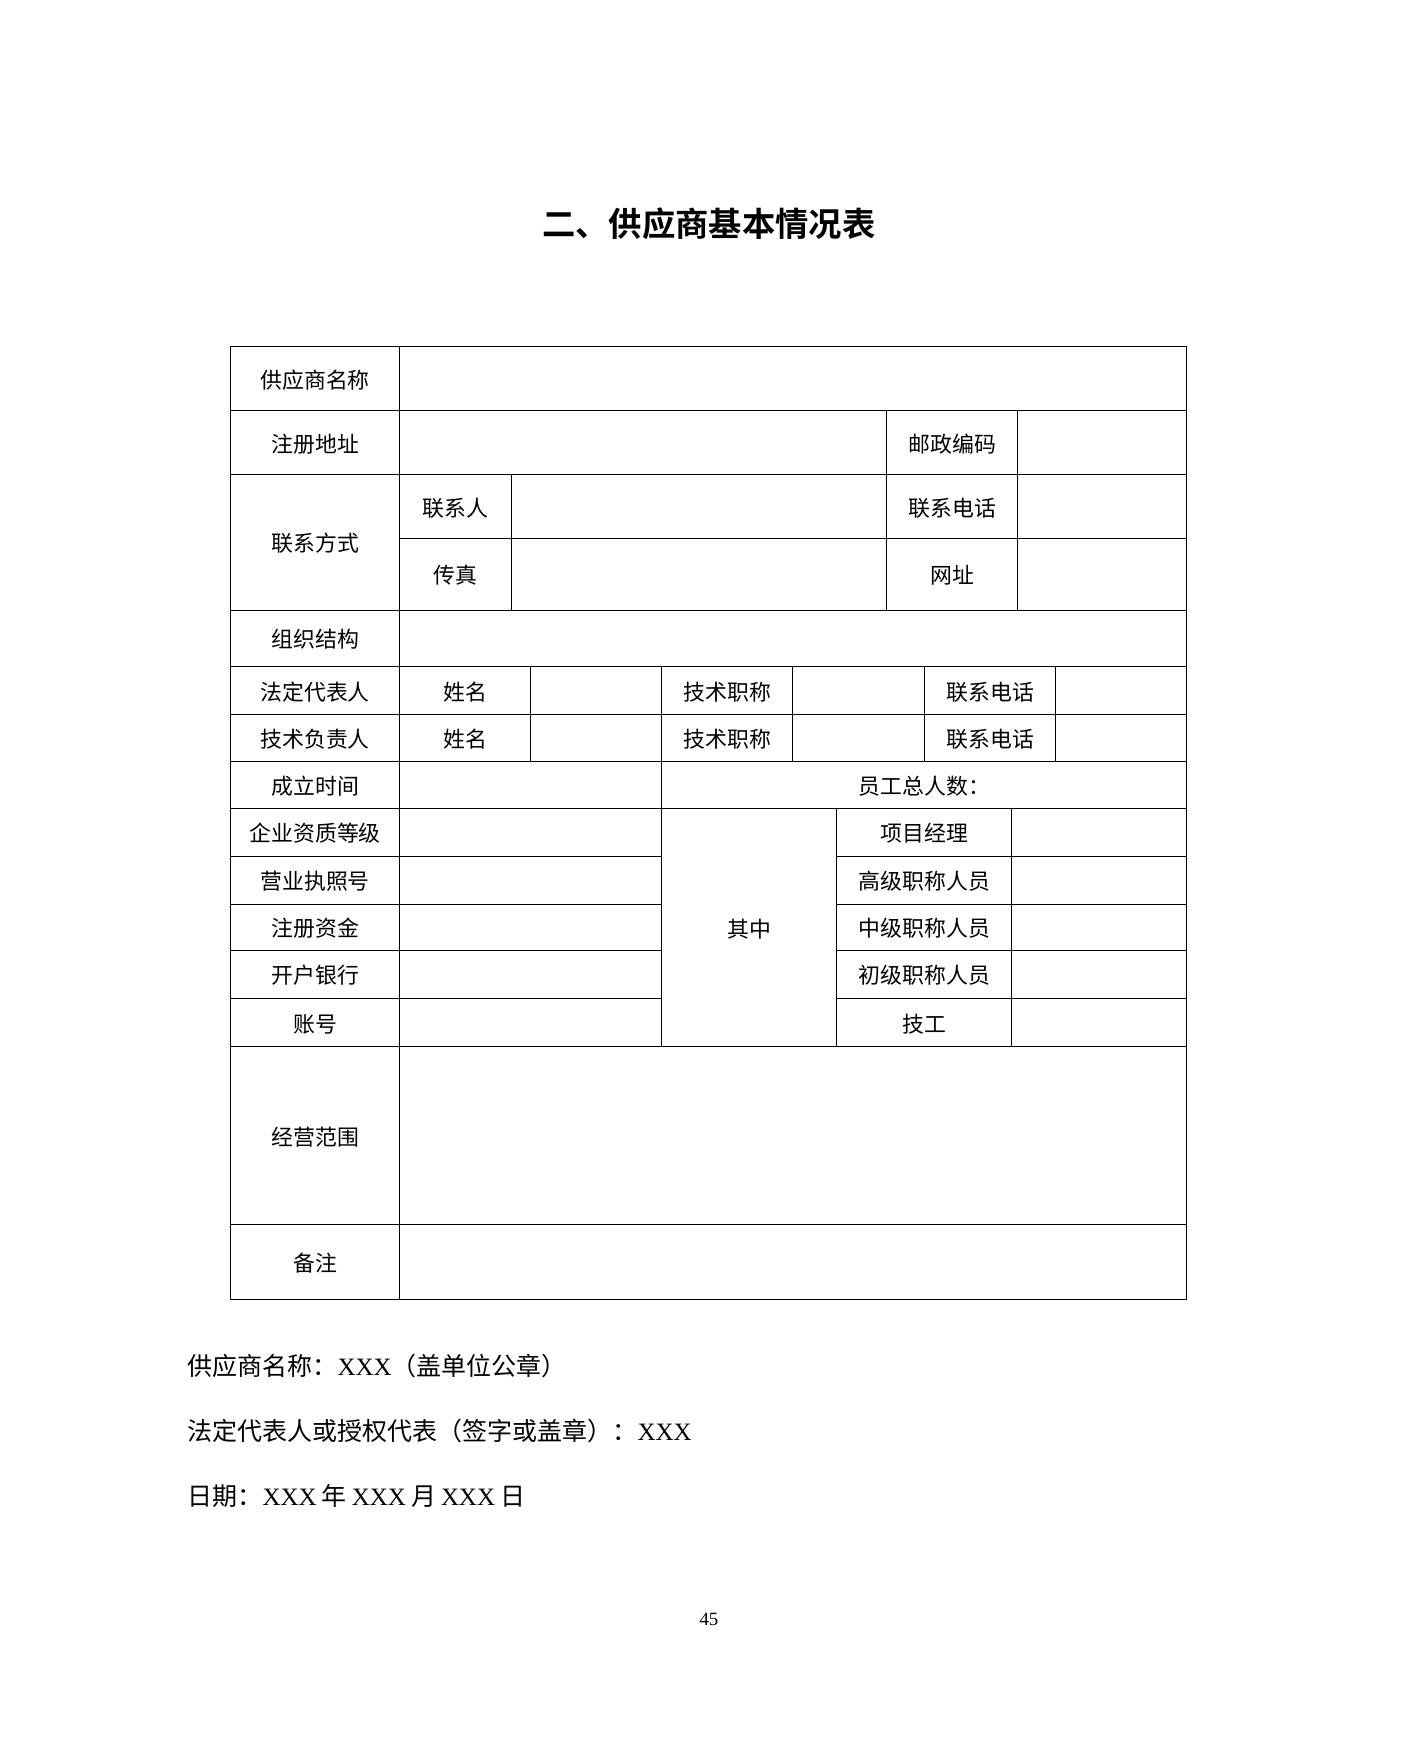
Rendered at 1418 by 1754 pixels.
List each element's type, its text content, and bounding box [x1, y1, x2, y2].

table_cell 技工 [837, 999, 1011, 1046]
table_cell 中级职称人员 [837, 905, 1011, 950]
table_cell [1018, 411, 1186, 474]
text 日期：XXX年XXX月XXX日 [187, 1462, 1230, 1527]
table_cell 联系人 [400, 475, 511, 538]
table_cell [793, 715, 924, 761]
table_header 供应商名称 [231, 347, 399, 410]
table_cell [531, 667, 661, 713]
table_cell 企业资质等级 [231, 809, 399, 856]
table_cell 账号 [231, 999, 399, 1046]
table_cell [400, 951, 661, 998]
text 供应商名称：XXX（盖单位公章） [187, 1332, 1230, 1397]
table_cell [1012, 905, 1186, 950]
table_cell [400, 611, 1186, 666]
table_cell [1056, 715, 1186, 761]
table_cell 注册资金 [231, 905, 399, 950]
table_cell 传真 [400, 539, 511, 609]
table_cell 联系方式 [231, 475, 399, 609]
table_cell [531, 715, 661, 761]
table_cell [400, 905, 661, 950]
table_cell 项目经理 [837, 809, 1011, 856]
table_cell [1012, 809, 1186, 856]
table_cell [400, 762, 661, 808]
table_cell 备注 [231, 1225, 399, 1298]
table_cell 注册地址 [231, 411, 399, 474]
table_cell 联系电话 [887, 475, 1017, 538]
table_cell 员工总人数： [662, 762, 1186, 808]
table_cell 组织结构 [231, 611, 399, 666]
table_cell [400, 1047, 1186, 1224]
table_cell 技术负责人 [231, 715, 399, 761]
table_cell 姓名 [400, 715, 530, 761]
table_cell 经营范围 [231, 1047, 399, 1224]
text 法定代表人或授权代表（签字或盖章）：XXX [187, 1397, 1230, 1462]
table_cell 营业执照号 [231, 857, 399, 904]
table_cell [1012, 999, 1186, 1046]
table_cell 高级职称人员 [837, 857, 1011, 904]
table_cell 联系电话 [925, 667, 1055, 713]
table_cell [1056, 667, 1186, 713]
table_cell 开户银行 [231, 951, 399, 998]
table_cell 技术职称 [662, 667, 792, 713]
table_cell [1012, 951, 1186, 998]
table_cell [512, 475, 886, 538]
table_cell [400, 999, 661, 1046]
subtitle 二、供应商基本情况表 [187, 189, 1230, 254]
table_header [400, 347, 1186, 410]
table_cell 技术职称 [662, 715, 792, 761]
table_cell [1018, 539, 1186, 609]
table_cell [793, 667, 924, 713]
table_cell [1018, 475, 1186, 538]
table_cell 其中 [662, 809, 836, 1046]
table_cell 初级职称人员 [837, 951, 1011, 998]
table_cell [400, 809, 661, 856]
table_cell 法定代表人 [231, 667, 399, 713]
table_cell 网址 [887, 539, 1017, 609]
table_cell 联系电话 [925, 715, 1055, 761]
table_cell [400, 1225, 1186, 1298]
table_cell 姓名 [400, 667, 530, 713]
table_cell [400, 411, 886, 474]
table_cell [512, 539, 886, 609]
table_cell 邮政编码 [887, 411, 1017, 474]
table_cell [1012, 857, 1186, 904]
table_cell [400, 857, 661, 904]
table_cell 成立时间 [231, 762, 399, 808]
